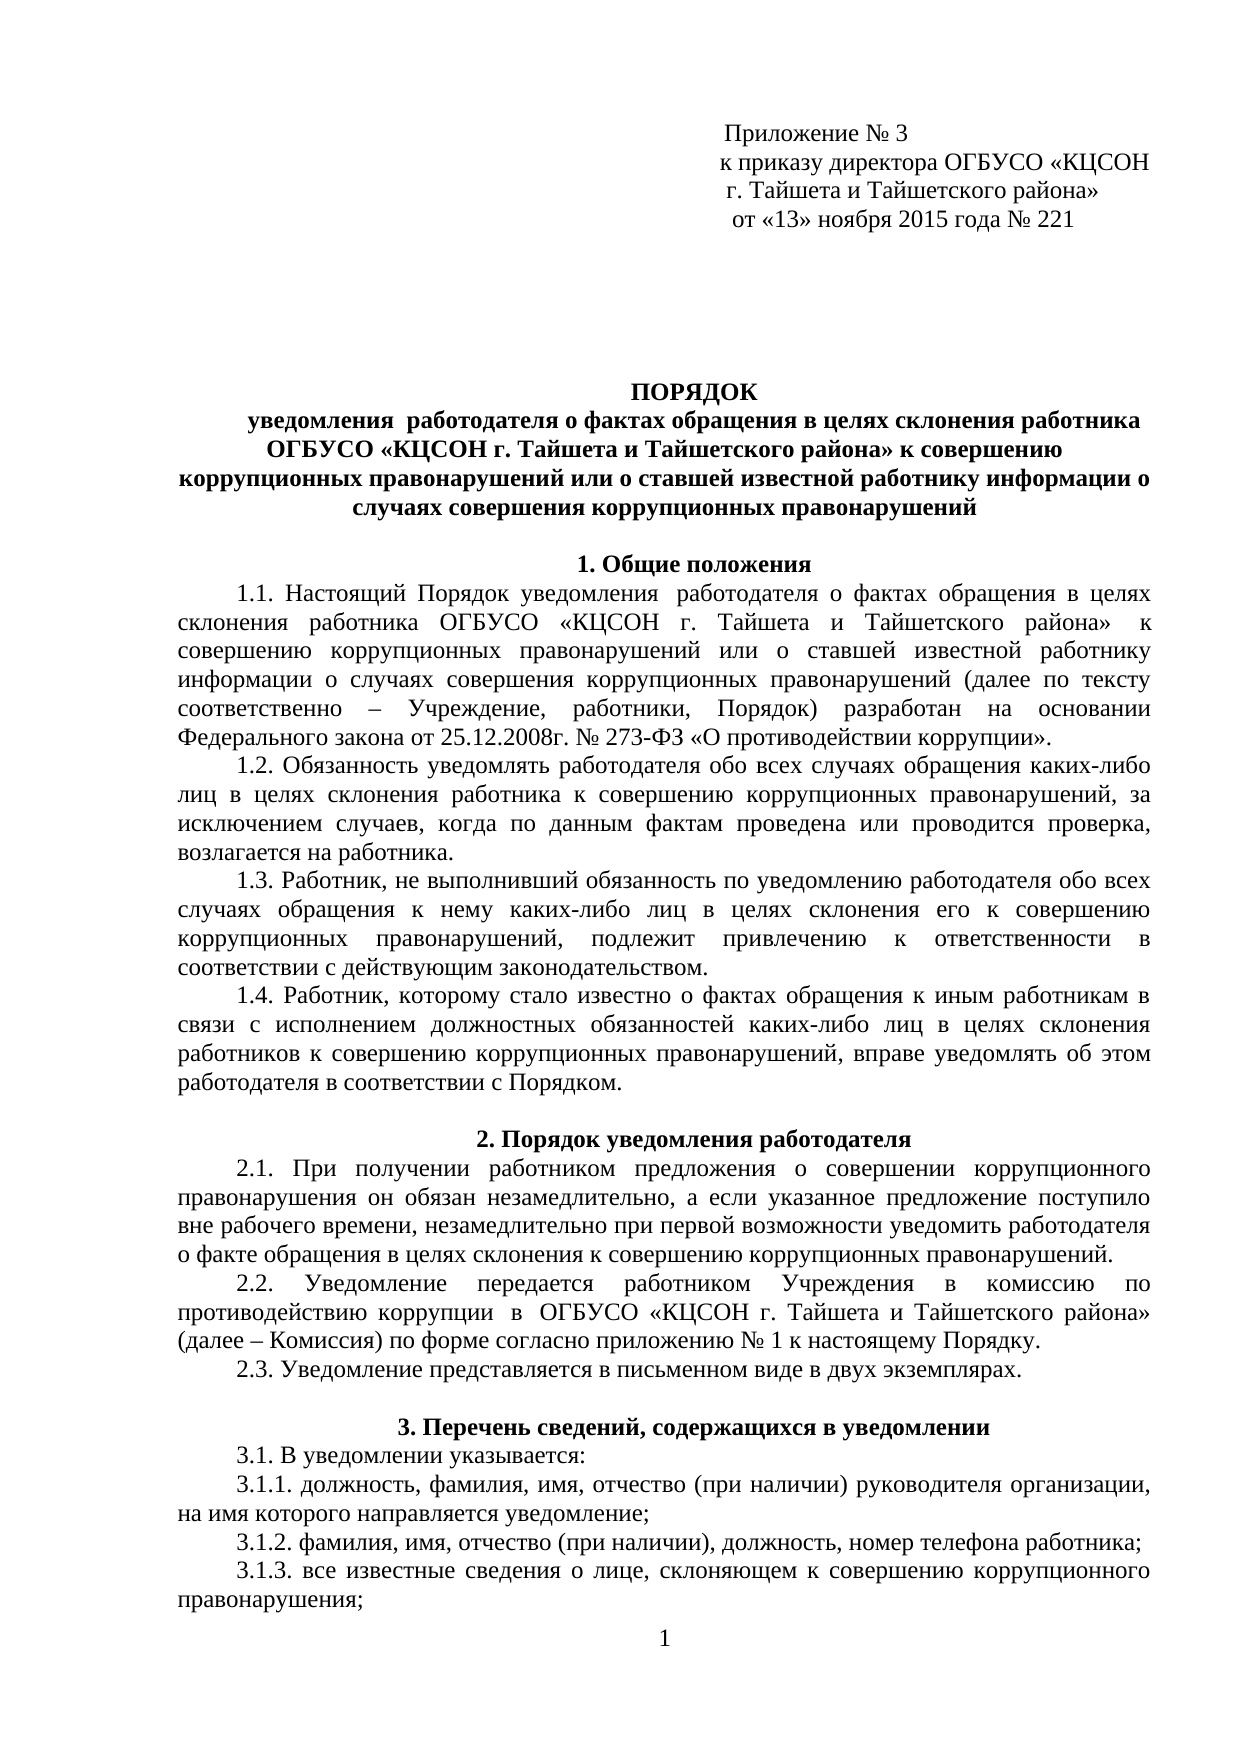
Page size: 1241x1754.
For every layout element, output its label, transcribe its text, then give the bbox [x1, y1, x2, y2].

text 3.1.3. все известные сведения о лице, склоняющем к совершению коррупционного правонарушения; [177, 1556, 1152, 1613]
text ПОРЯДОК [177, 377, 1152, 406]
text 3.1.1. должность, фамилия, имя, отчество (при наличии) руководителя организации, на имя которого направляется уведомление; [177, 1469, 1152, 1527]
text 2.3. Уведомление представляется в письменном виде в двух экземплярах. [177, 1354, 1152, 1383]
text 3.1. В уведомлении указывается: [177, 1441, 1152, 1469]
text 3. Перечень сведений, содержащихся в уведомлении [177, 1412, 1152, 1441]
text 1.3. Работник, не выполнивший обязанность по уведомлению работодателя обо всех случаях обращения к нему каких-либо лиц в целях склонения его к совершению коррупционных правонарушений, подлежит привлечению к ответственности в соответствии с действующим законодательством. [177, 866, 1152, 981]
text от «13» ноября 2015 года № 221 [177, 204, 1152, 233]
text 2. Порядок уведомления работодателя [177, 1124, 1152, 1153]
text 1.4. Работник, которому стало известно о фактах обращения к иным работникам в связи с исполнением должностных обязанностей каких-либо лиц в целях склонения работников к совершению коррупционных правонарушений, вправе уведомлять об этом работодателя в соответствии с Порядком. [177, 981, 1152, 1096]
text 2.1. При получении работником предложения о совершении коррупционного правонарушения он обязан незамедлительно, а если указанное предложение поступило вне рабочего времени, незамедлительно при первой возможности уведомить работодателя о факте обращения в целях склонения к совершению коррупционных правонарушений. [177, 1153, 1152, 1268]
text Приложение № 3 [177, 118, 1152, 147]
text уведомления работодателя о фактах обращения в целях склонения работника ОГБУСО «КЦСОН г. Тайшета и Тайшетского района» к совершению коррупционных правонарушений или о ставшей известной работнику информации о случаях совершения коррупционных правонарушений [177, 406, 1152, 521]
text 1.1. Настоящий Порядок уведомления работодателя о фактах обращения в целях склонения работника ОГБУСО «КЦСОН г. Тайшета и Тайшетского района» к совершению коррупционных правонарушений или о ставшей известной работнику информации о случаях совершения коррупционных правонарушений (далее по тексту соответственно – Учреждение, работники, Порядок) разработан на основании Федерального закона от 25.12.2008г. № 273-ФЗ «О противодействии коррупции». [177, 578, 1152, 751]
text 3.1.2. фамилия, имя, отчество (при наличии), должность, номер телефона работника; [177, 1527, 1152, 1556]
text 1.2. Обязанность уведомлять работодателя обо всех случаях обращения каких-либо лиц в целях склонения работника к совершению коррупционных правонарушений, за исключением случаев, когда по данным фактам проведена или проводится проверка, возлагается на работника. [177, 751, 1152, 866]
text к приказу директора ОГБУСО «КЦСОН [177, 147, 1152, 176]
text 2.2. Уведомление передается работником Учреждения в комиссию по противодействию коррупции в ОГБУСО «КЦСОН г. Тайшета и Тайшетского района» (далее – Комиссия) по форме согласно приложению № 1 к настоящему Порядку. [177, 1268, 1152, 1354]
text 1. Общие положения [177, 549, 1152, 578]
text г. Тайшета и Тайшетского района» [177, 176, 1152, 204]
